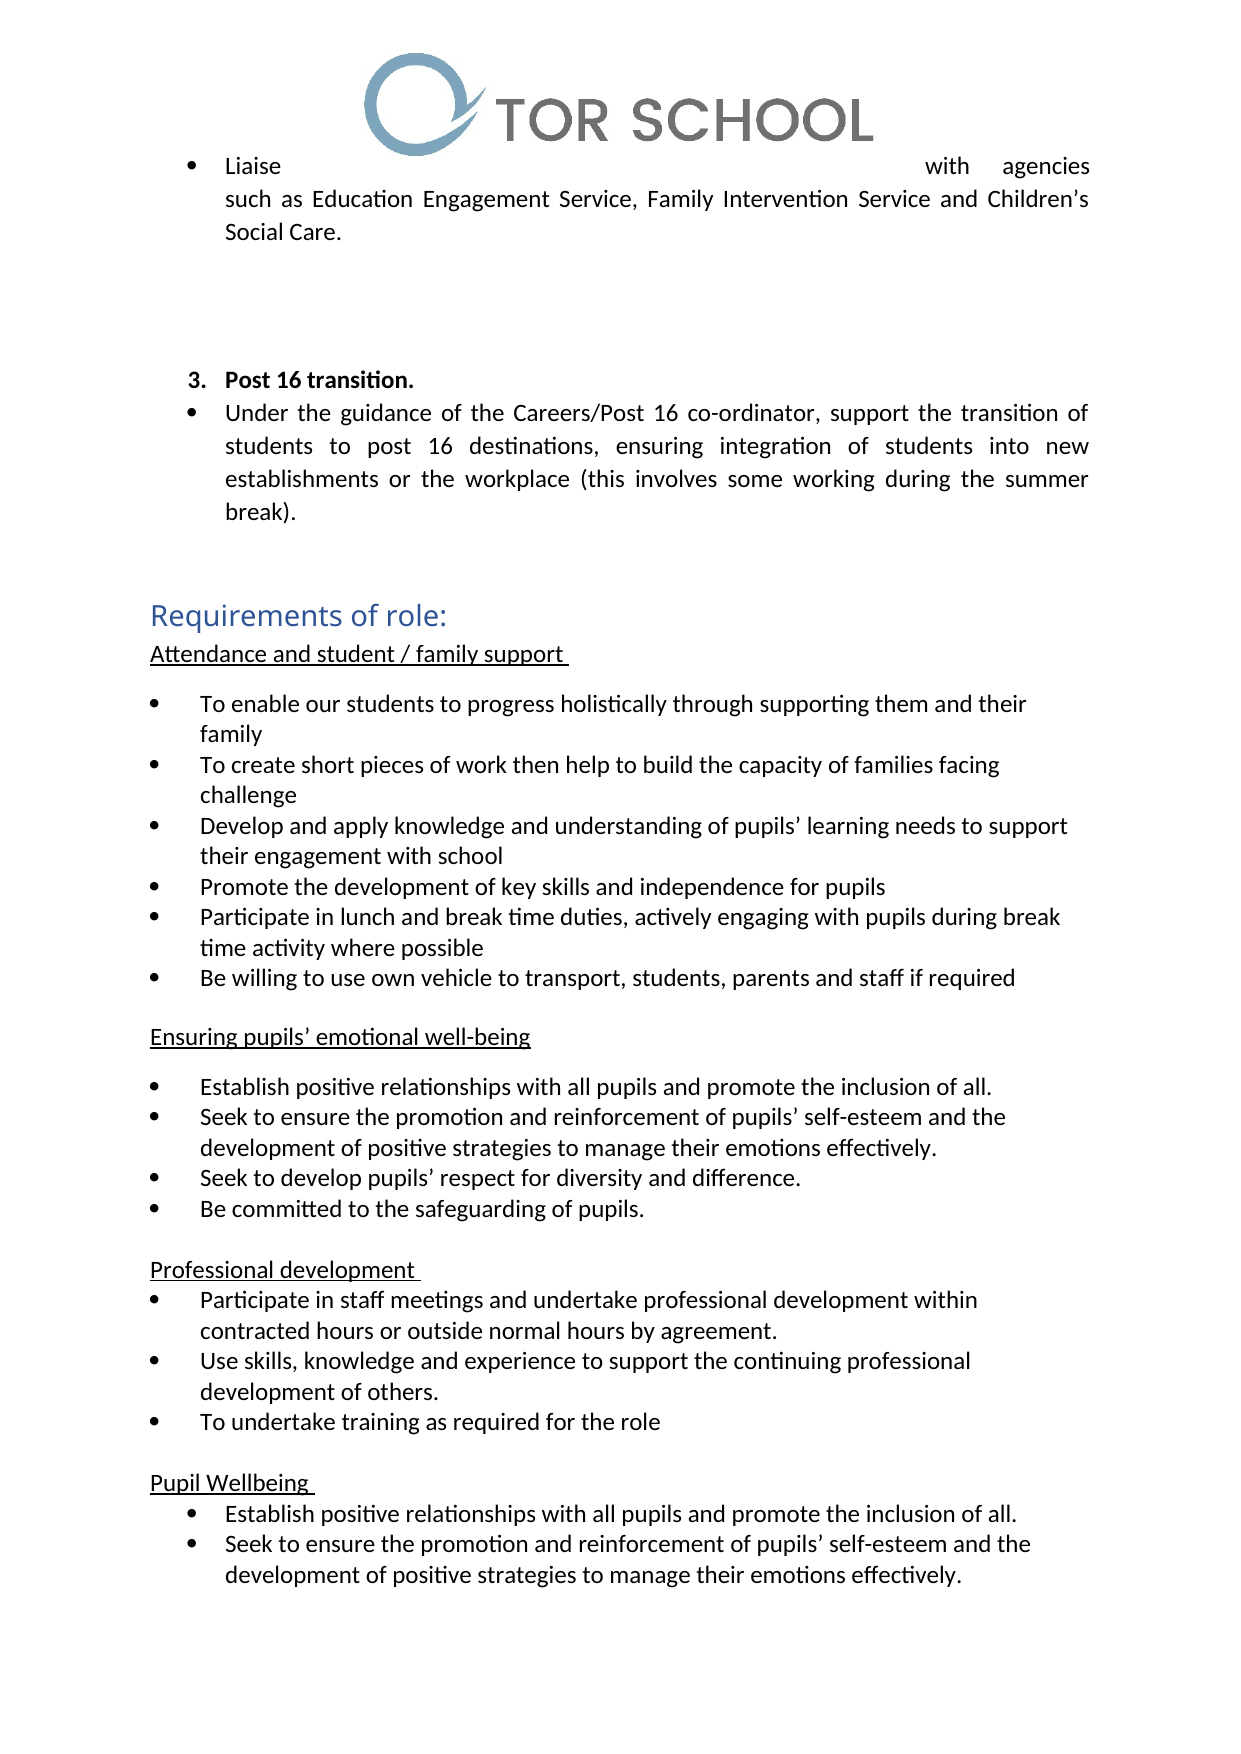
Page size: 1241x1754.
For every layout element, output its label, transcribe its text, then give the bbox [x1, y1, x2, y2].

list To create short pieces of work then help to build the capacity of families facing challenge [150, 749, 1090, 810]
text Pupil Wellbeing [150, 1467, 1090, 1498]
list Promote the development of key skills and independence for pupils [150, 871, 1090, 901]
list Establish positive relationships with all pupils and promote the inclusion of all. [187, 1498, 1090, 1528]
list Participate in lunch and break time duties, actively engaging with pupils during break time activity where possible [150, 901, 1090, 962]
list To undertake training as required for the role [150, 1406, 1090, 1437]
list Be willing to use own vehicle to transport, students, parents and staff if required [150, 962, 1090, 993]
list Participate in staff meetings and undertake professional development within contracted hours or outside normal hours by agreement. [150, 1284, 1090, 1345]
text Attendance and student / family support [150, 638, 1090, 669]
list Seek to ensure the promotion and reinforcement of pupils’ self-esteem and the development of positive strategies to manage their emotions effectively. [150, 1101, 1090, 1162]
text Professional development [150, 1254, 1090, 1284]
text Ensuring pupils’ emotional well-being [150, 1021, 1090, 1052]
list To enable our students to progress holistically through supporting them and their family [150, 688, 1090, 749]
list Use skills, knowledge and experience to support the continuing professional development of others. [150, 1345, 1090, 1406]
list Establish positive relationships with all pupils and promote the inclusion of all. [150, 1071, 1090, 1101]
picture [331, 26, 906, 179]
subtitle Requirements of role: [150, 595, 1090, 635]
list Post 16 transition. [187, 364, 1090, 395]
list Liaise with agencies such as Education Engagement Service, Family Intervention Service and Children’s Social Care. [187, 150, 1090, 246]
list Under the guidance of the Careers/Post 16 co-ordinator, support the transition of students to post 16 destinations, ensuring integration of students into new establishments or the workplace (this involves some working during the summer break). [187, 397, 1090, 527]
list Seek to ensure the promotion and reinforcement of pupils’ self-esteem and the development of positive strategies to manage their emotions effectively. [187, 1528, 1090, 1589]
list Be committed to the safeguarding of pupils. [150, 1193, 1090, 1223]
list Develop and apply knowledge and understanding of pupils’ learning needs to support their engagement with school [150, 810, 1090, 871]
list Seek to develop pupils’ respect for diversity and difference. [150, 1162, 1090, 1193]
